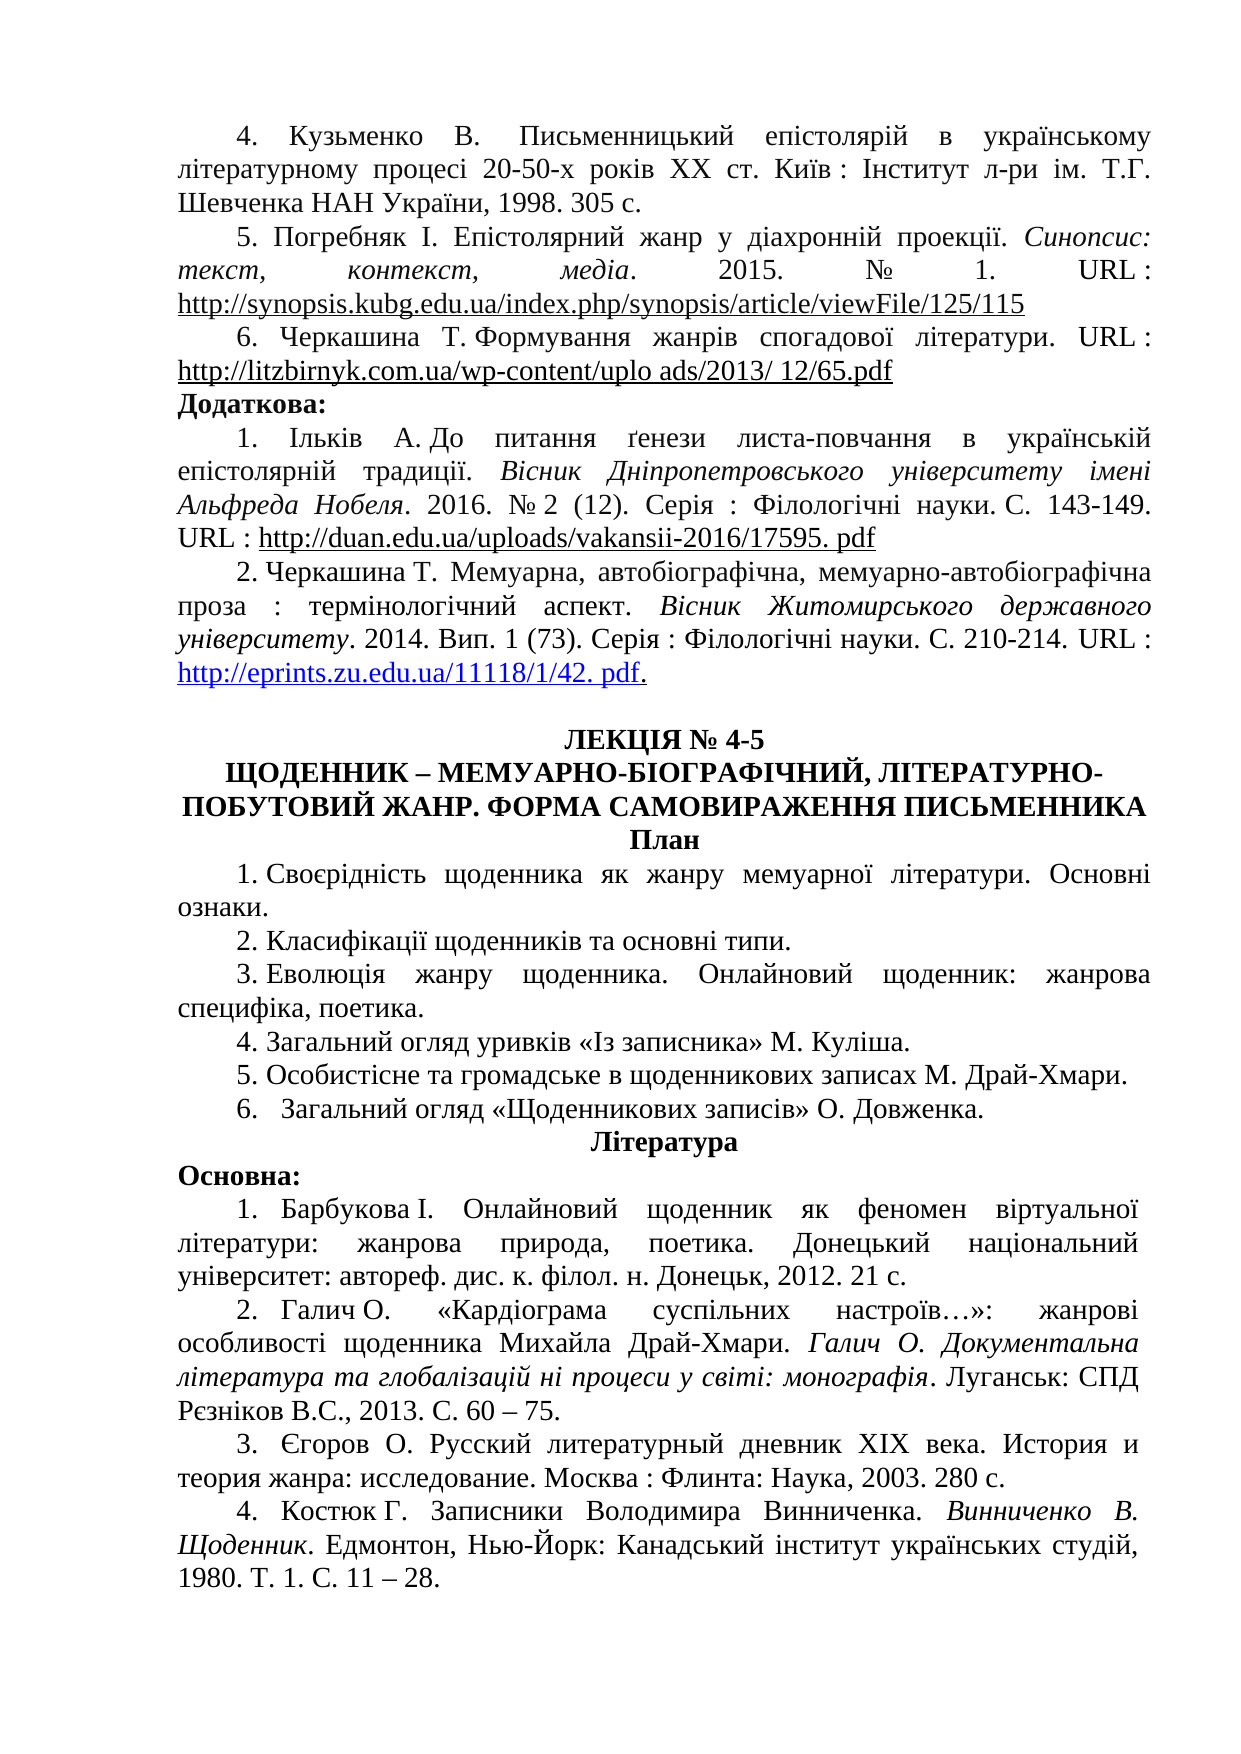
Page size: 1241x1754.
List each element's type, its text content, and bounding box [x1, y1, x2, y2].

list Загальний огляд «Щоденникових записів» О. Довженка. [177, 1091, 1152, 1124]
list Своєрідність щоденника як жанру мемуарної літератури. Основні ознаки. [177, 856, 1152, 923]
text Додаткова: [177, 386, 1152, 420]
text 1. Ільків А. До питання ґенези листа-повчання в українській епістолярній традиції. Вісник Дніпропетровського університету імені Альфреда Нобеля. 2016. № 2 (12). Серія : Філологічні науки. С. 143-149. URL : http://duan.edu.ua/uploads/vakansii-2016/17595. pdf [177, 420, 1152, 554]
text 5. Погребняк І. Епістолярний жанр у діахронній проекції. Синопсис: текст, контекст, медіа. 2015. № 1. URL : http://synopsis.kubg.edu.ua/index.php/synopsis/article/viewFile/125/115 [177, 219, 1152, 319]
text План [177, 822, 1152, 856]
text 4. Кузьменко В. Письменницький епістолярій в українському літературному процесі 20-50-х років ХХ ст. Київ : Інститут л-ри ім. Т.Г. Шевченка НАН України, 1998. 305 с. [177, 118, 1152, 219]
list Особистісне та громадське в щоденникових записах М. Драй-Хмари. [177, 1057, 1152, 1091]
text 6. Черкашина Т. Формування жанрів спогадової літератури. URL : http://litzbirnyk.com.ua/wp-content/uplo ads/2013/ 12/65.pdf [177, 319, 1152, 386]
list Основна: [177, 1158, 1152, 1191]
list Класифікації щоденників та основні типи. [177, 923, 1152, 957]
list Еволюція жанру щоденника. Онлайновий щоденник: жанрова специфіка, поетика. [177, 957, 1152, 1024]
list Єгоров О. Русский литературный дневник ХІХ века. История и теория жанра: исследование. Москва : Флинта: Наука, 2003. 280 с. [177, 1426, 1139, 1493]
list Барбукова І. Онлайновий щоденник як феномен віртуальної літератури: жанрова природа, поетика. Донецький національний університет: автореф. дис. к. філол. н. Донецьк, 2012. 21 с. [177, 1191, 1139, 1292]
list Галич О. «Кардіограма суспільних настроїв…»: жанрові особливості щоденника Михайла Драй-Хмари. Галич О. Документальна література та глобалізацій ні процеси у світі: монографія. Луганськ: СПД Рєзніков В.С., 2013. С. 60 – 75. [177, 1292, 1139, 1426]
text ЩОДЕННИК – МЕМУАРНО-БІОГРАФІЧНИЙ, ЛІТЕРАТУРНО-ПОБУТОВИЙ ЖАНР. ФОРМА САМОВИРАЖЕННЯ ПИСЬМЕННИКА [177, 755, 1152, 822]
text 2. Черкашина Т. Мемуарна, автобіографічна, мемуарно-автобіографічна проза : термінологічний аспект. Вісник Житомирського державного університету. 2014. Вип. 1 (73). Серія : Філологічні науки. С. 210-214. URL : http://eprints.zu.edu.ua/11118/1/42. pdf. [177, 554, 1152, 688]
list Література [177, 1124, 1152, 1158]
text ЛЕКЦІЯ № 4-5 [177, 722, 1152, 755]
list Загальний огляд уривків «Із записника» М. Куліша. [177, 1024, 1152, 1057]
list Костюк Г. Записники Володимира Винниченка. Винниченко В. Щоденник. Едмонтон, Нью-Йорк: Канадський інститут українських студій, 1980. Т. 1. С. 11 – 28. [177, 1493, 1139, 1594]
